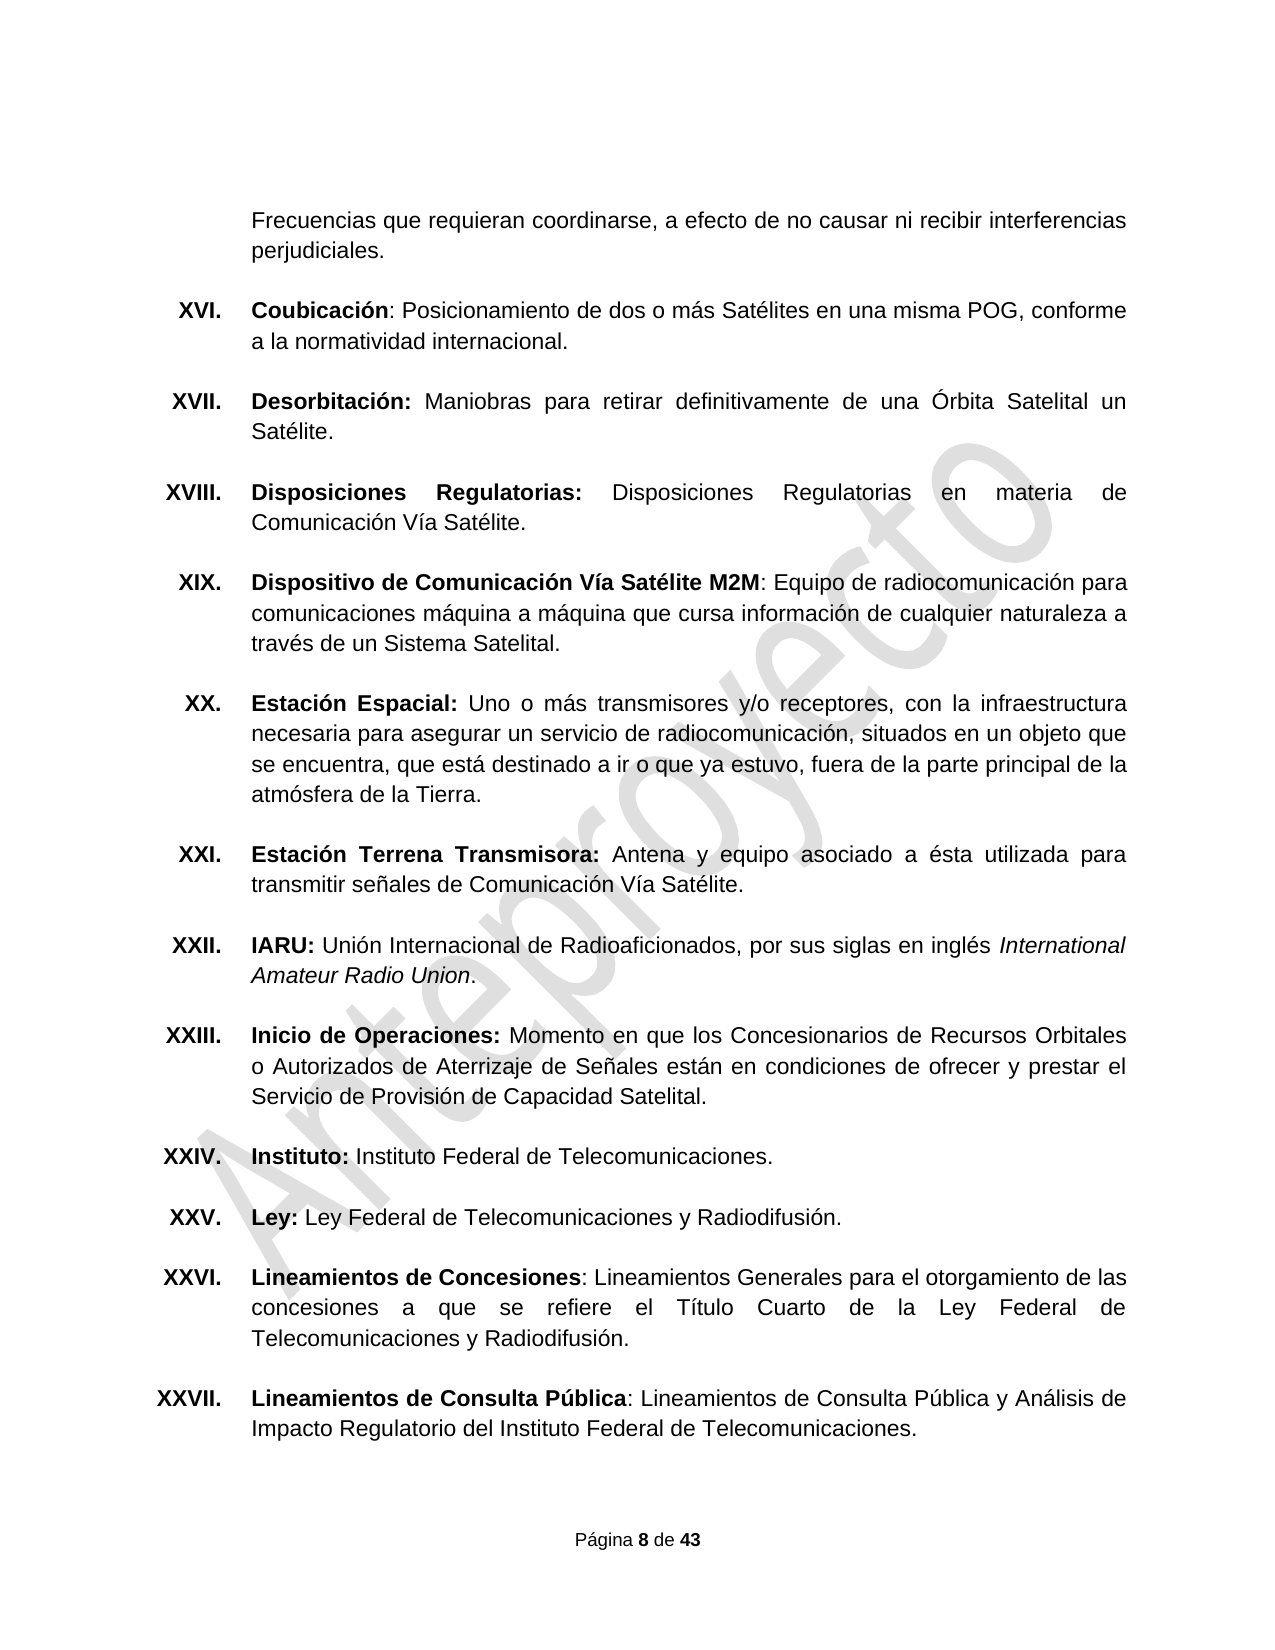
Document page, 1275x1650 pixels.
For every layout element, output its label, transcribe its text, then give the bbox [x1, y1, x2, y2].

list Ley: Ley Federal de Telecomunicaciones y Radiodifusión. [222, 1204, 1127, 1230]
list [222, 207, 1127, 263]
list Instituto: Instituto Federal de Telecomunicaciones. [222, 1143, 1127, 1169]
list IARU: Unión Internacional de Radioaficionados, por sus siglas en inglés International Amateur Radio Union. [222, 932, 1127, 988]
list Desorbitación: Maniobras para retirar definitivamente de una Órbita Satelital un Satélite. [222, 388, 1127, 444]
list Coubicación: Posicionamiento de dos o más Satélites en una misma POG, conforme a la normatividad internacional. [222, 297, 1127, 354]
list Lineamientos de Concesiones: Lineamientos Generales para el otorgamiento de las concesiones a que se refiere el Título Cuarto de la Ley Federal de Telecomunicaciones y Radiodifusión. [222, 1264, 1127, 1351]
list Estación Espacial: Uno o más transmisores y/o receptores, con la infraestructura necesaria para asegurar un servicio de radiocomunicación, situados en un objeto que se encuentra, que está destinado a ir o que ya estuvo, fuera de la parte principal de la atmósfera de la Tierra. [222, 690, 1127, 807]
list Inicio de Operaciones: Momento en que los Concesionarios de Recursos Orbitales o Autorizados de Aterrizaje de Señales están en condiciones de ofrecer y prestar el Servicio de Provisión de Capacidad Satelital. [222, 1022, 1127, 1109]
list Lineamientos de Consulta Pública: Lineamientos de Consulta Pública y Análisis de Impacto Regulatorio del Instituto Federal de Telecomunicaciones. [222, 1385, 1127, 1441]
list Estación Terrena Transmisora: Antena y equipo asociado a ésta utilizada para transmitir señales de Comunicación Vía Satélite. [222, 841, 1127, 898]
list Dispositivo de Comunicación Vía Satélite M2M: Equipo de radiocomunicación para comunicaciones máquina a máquina que cursa información de cualquier naturaleza a través de un Sistema Satelital. [222, 569, 1127, 656]
list Disposiciones Regulatorias: Disposiciones Regulatorias en materia de Comunicación Vía Satélite. [222, 479, 1127, 535]
